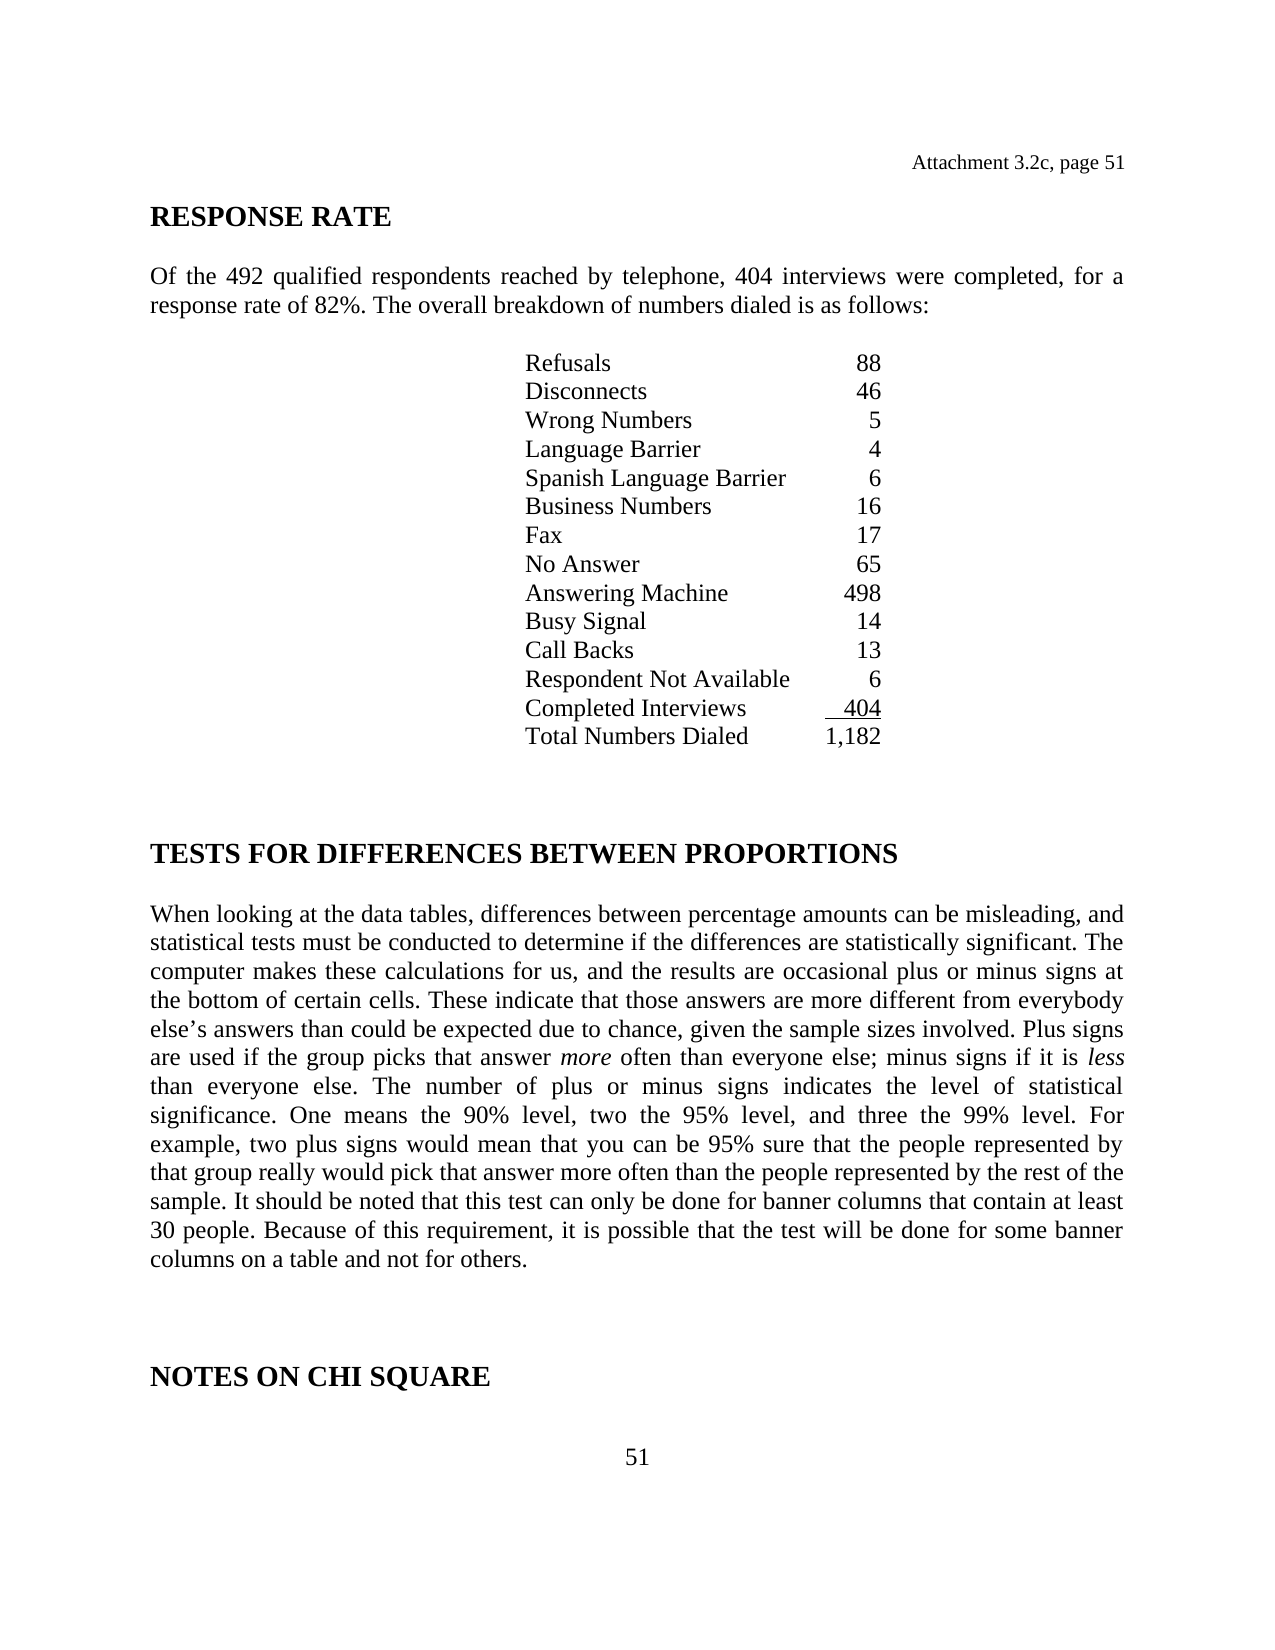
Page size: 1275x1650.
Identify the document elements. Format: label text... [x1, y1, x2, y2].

text Fax 17 [150, 520, 1125, 549]
text Busy Signal 14 [150, 606, 1125, 635]
text When looking at the data tables, differences between percentage amounts can be misleading, and statistical tests must be conducted to determine if the differences are statistically significant. The computer makes these calculations for us, and the results are occasional plus or minus signs at the bottom of certain cells. These indicate that those answers are more different from everybody else’s answers than could be expected due to chance, given the sample sizes involved. Plus signs are used if the group picks that answer more often than everyone else; minus signs if it is less than everyone else. The number of plus or minus signs indicates the level of statistical significance. One means the 90% level, two the 95% level, and three the 99% level. For example, two plus signs would mean that you can be 95% sure that the people represented by that group really would pick that answer more often than the people represented by the rest of the sample. It should be noted that this test can only be done for banner columns that contain at least 30 people. Because of this requirement, it is possible that the test will be done for some banner columns on a table and not for others. [150, 899, 1125, 1272]
text Disconnects 46 [150, 376, 1125, 405]
text Answering Machine 498 [150, 578, 1125, 606]
text RESPONSE RATE [150, 199, 1125, 233]
text Business Numbers 16 [150, 491, 1125, 520]
text Call Backs 13 [150, 635, 1125, 664]
text Respondent Not Available 6 [150, 664, 1125, 693]
text Total Numbers Dialed 1,182 [150, 721, 1125, 750]
text TESTS FOR DIFFERENCES BETWEEN PROPORTIONS [150, 836, 1125, 870]
text NOTES ON CHI SQUARE [150, 1359, 1125, 1392]
text Refusals 88 [150, 348, 1125, 376]
text Completed Interviews 404 [150, 693, 1125, 721]
text Spanish Language Barrier 6 [150, 463, 1125, 491]
text Language Barrier 4 [150, 434, 1125, 463]
text Of the 492 qualified respondents reached by telephone, 404 interviews were completed, for a response rate of 82%. The overall breakdown of numbers dialed is as follows: [150, 261, 1125, 319]
text No Answer 65 [150, 549, 1125, 578]
text Wrong Numbers 5 [150, 405, 1125, 434]
